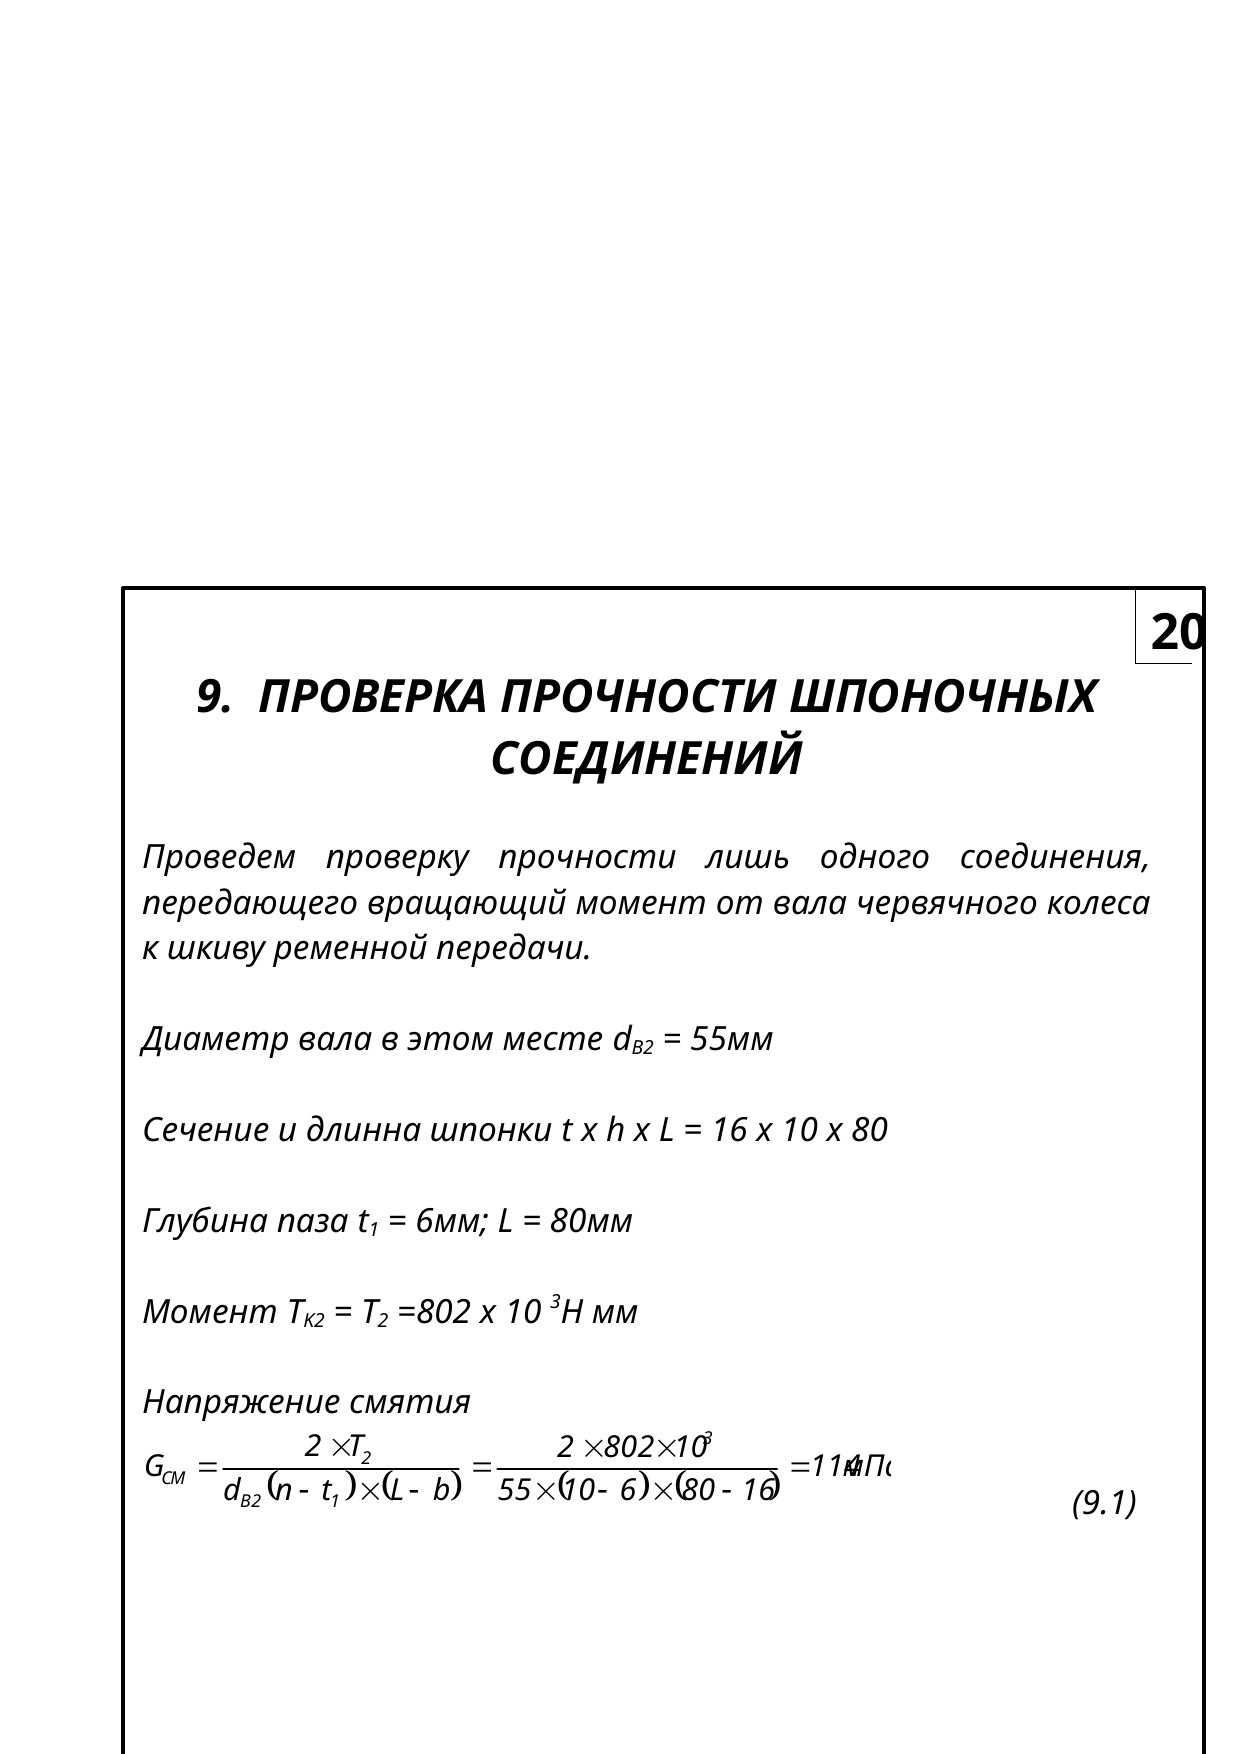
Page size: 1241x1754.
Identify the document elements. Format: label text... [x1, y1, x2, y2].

text 9. Проверка прочности шпоночных соединений [142, 663, 1152, 788]
text Глубина паза t1 = 6мм; L = 80мм [142, 1197, 1152, 1242]
text Диаметр вала в этом месте dВ2 = 55мм [142, 1015, 1152, 1060]
text Напряжение смятия [142, 1378, 1152, 1424]
text Момент TK2 = T2 =802 x 10 3Н мм [142, 1287, 1152, 1333]
text Проведем проверку прочности лишь одного соединения, передающего вращающий момент от вала червячного колеса к шкиву ременной передачи. [142, 833, 1152, 969]
text Сечение и длинна шпонки t x h x L = 16 x 10 x 80 [142, 1106, 1152, 1151]
text (9.1) [142, 1424, 1152, 1524]
